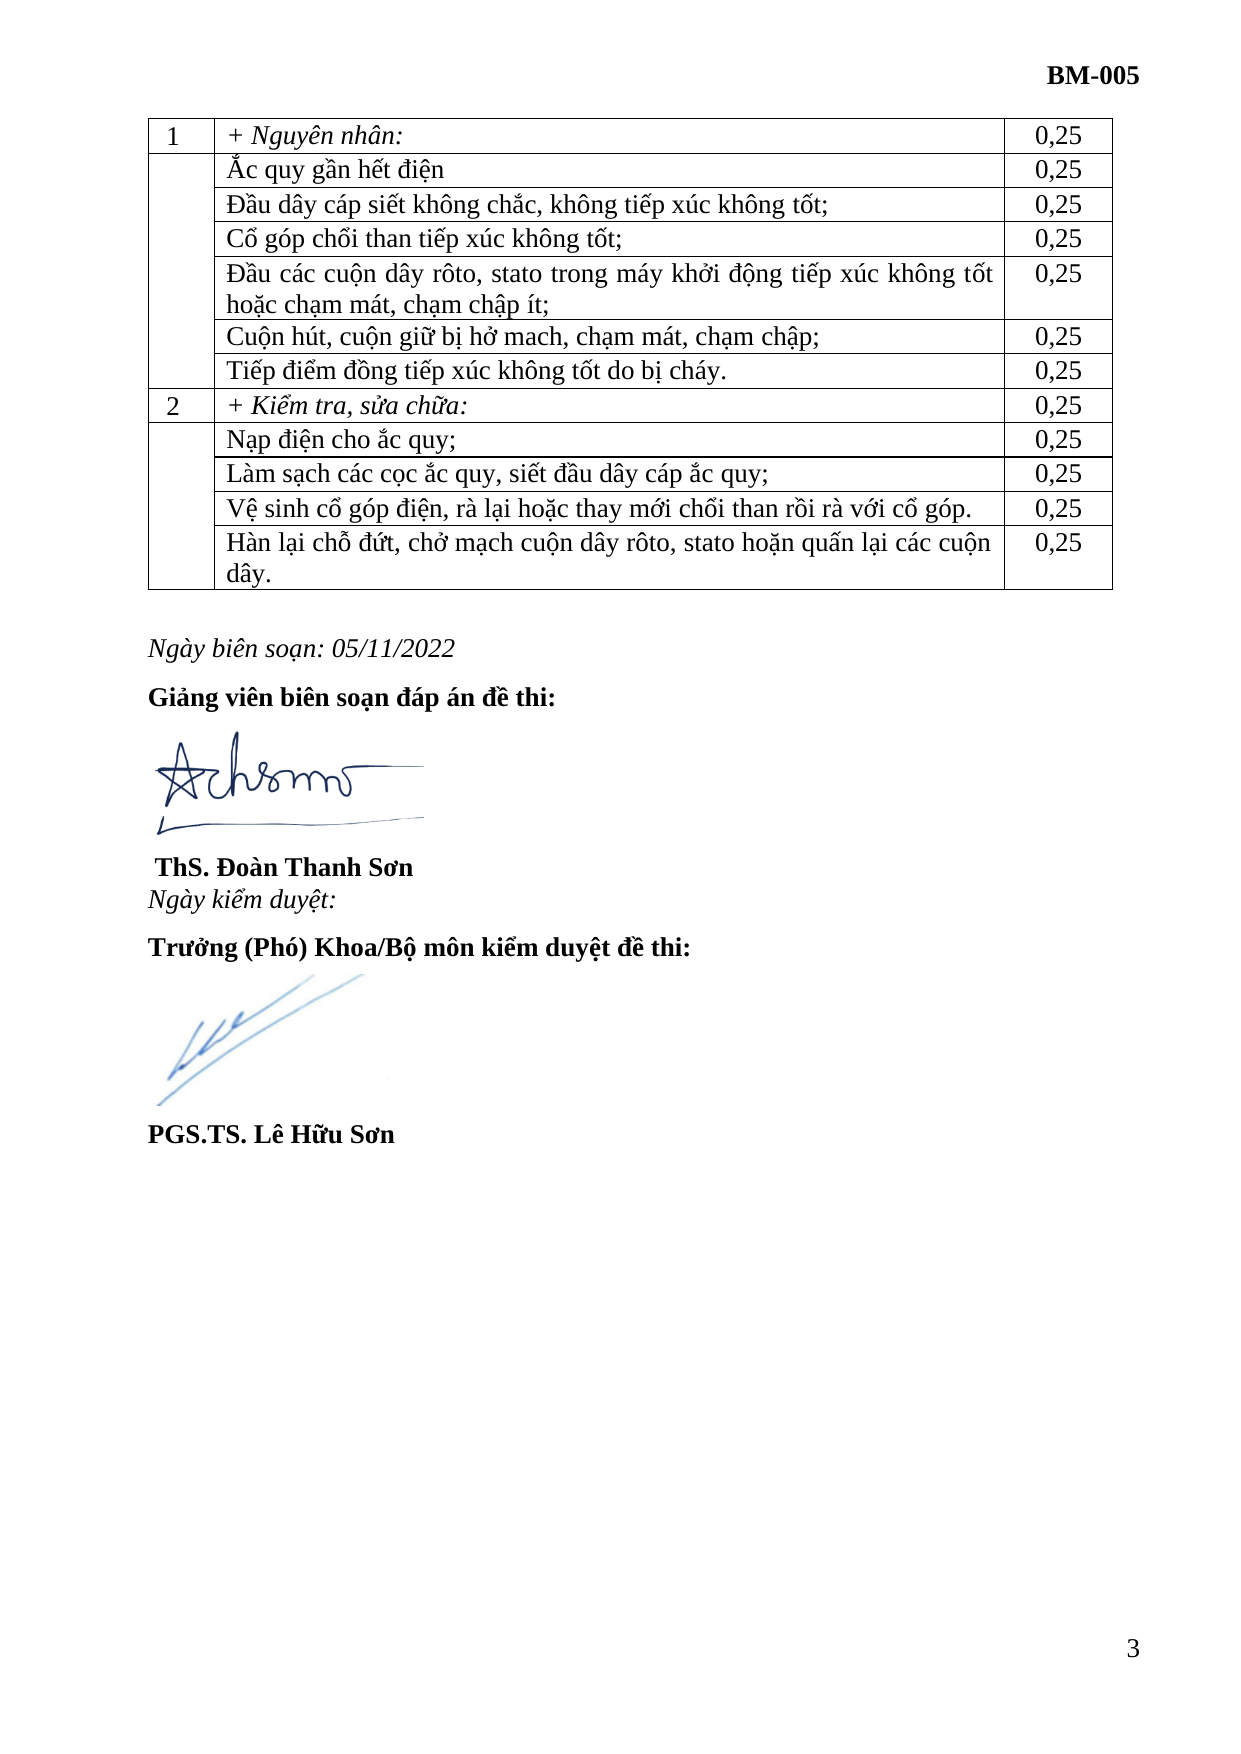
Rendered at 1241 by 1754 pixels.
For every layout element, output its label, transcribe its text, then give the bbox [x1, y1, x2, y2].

table_cell [149, 423, 214, 588]
text Giảng viên biên soạn đáp án đề thi: [148, 681, 1140, 712]
table_cell 0,25 [1005, 257, 1112, 319]
table_cell Cổ góp chổi than tiếp xúc không tốt; [215, 222, 1004, 256]
table_cell 0,25 [1005, 423, 1112, 456]
table_cell 0,25 [1005, 320, 1112, 353]
table_cell 0,25 [1005, 526, 1112, 588]
table_cell Cuộn hút, cuộn giữ bị hở mach, chạm mát, chạm chập; [215, 320, 1004, 353]
table_cell 0,25 [1005, 492, 1112, 525]
table_cell Tiếp điểm đồng tiếp xúc không tốt do bị cháy. [215, 354, 1004, 388]
table_cell 0,25 [1005, 188, 1112, 221]
text Trưởng (Phó) Khoa/Bộ môn kiểm duyệt đề thi: [148, 931, 1140, 962]
text PGS.TS. Lê Hữu Sơn [148, 1118, 1140, 1149]
table_cell [149, 154, 214, 388]
table_cell Làm sạch các cọc ắc quy, siết đầu dây cáp ắc quy; [215, 458, 1004, 491]
table_cell Ắc quy gần hết điện [215, 154, 1004, 187]
table_cell Đầu dây cáp siết không chắc, không tiếp xúc không tốt; [215, 188, 1004, 221]
table_cell 0,25 [1005, 354, 1112, 388]
picture [147, 974, 390, 1106]
table_cell 0,25 [1005, 458, 1112, 491]
table_cell Hàn lại chỗ đứt, chở mạch cuộn dây rôto, stato hoặn quấn lại các cuộn dây. [215, 526, 1004, 588]
table_cell + Kiểm tra, sửa chữa: [215, 389, 1004, 422]
table_cell Vệ sinh cổ góp điện, rà lại hoặc thay mới chổi than rồi rà với cổ góp. [215, 492, 1004, 525]
text Ngày biên soạn: 05/11/2022 [148, 633, 1140, 664]
table_cell 0,25 [1005, 154, 1112, 187]
table_cell 1 [149, 119, 214, 152]
table_cell + Nguyên nhân: [215, 119, 1004, 152]
picture [147, 724, 424, 839]
table_cell Nạp điện cho ắc quy; [215, 423, 1004, 456]
table_cell 2 [149, 389, 214, 422]
table_cell 0,25 [1005, 222, 1112, 256]
table_cell 0,25 [1005, 119, 1112, 152]
table_cell 0,25 [1005, 389, 1112, 422]
text Ngày kiểm duyệt: [148, 883, 1140, 914]
text ThS. Đoàn Thanh Sơn [148, 852, 1140, 883]
table_cell Đầu các cuộn dây rôto, stato trong máy khởi động tiếp xúc không tốt hoặc chạm mát, chạm chập ít; [215, 257, 1004, 319]
